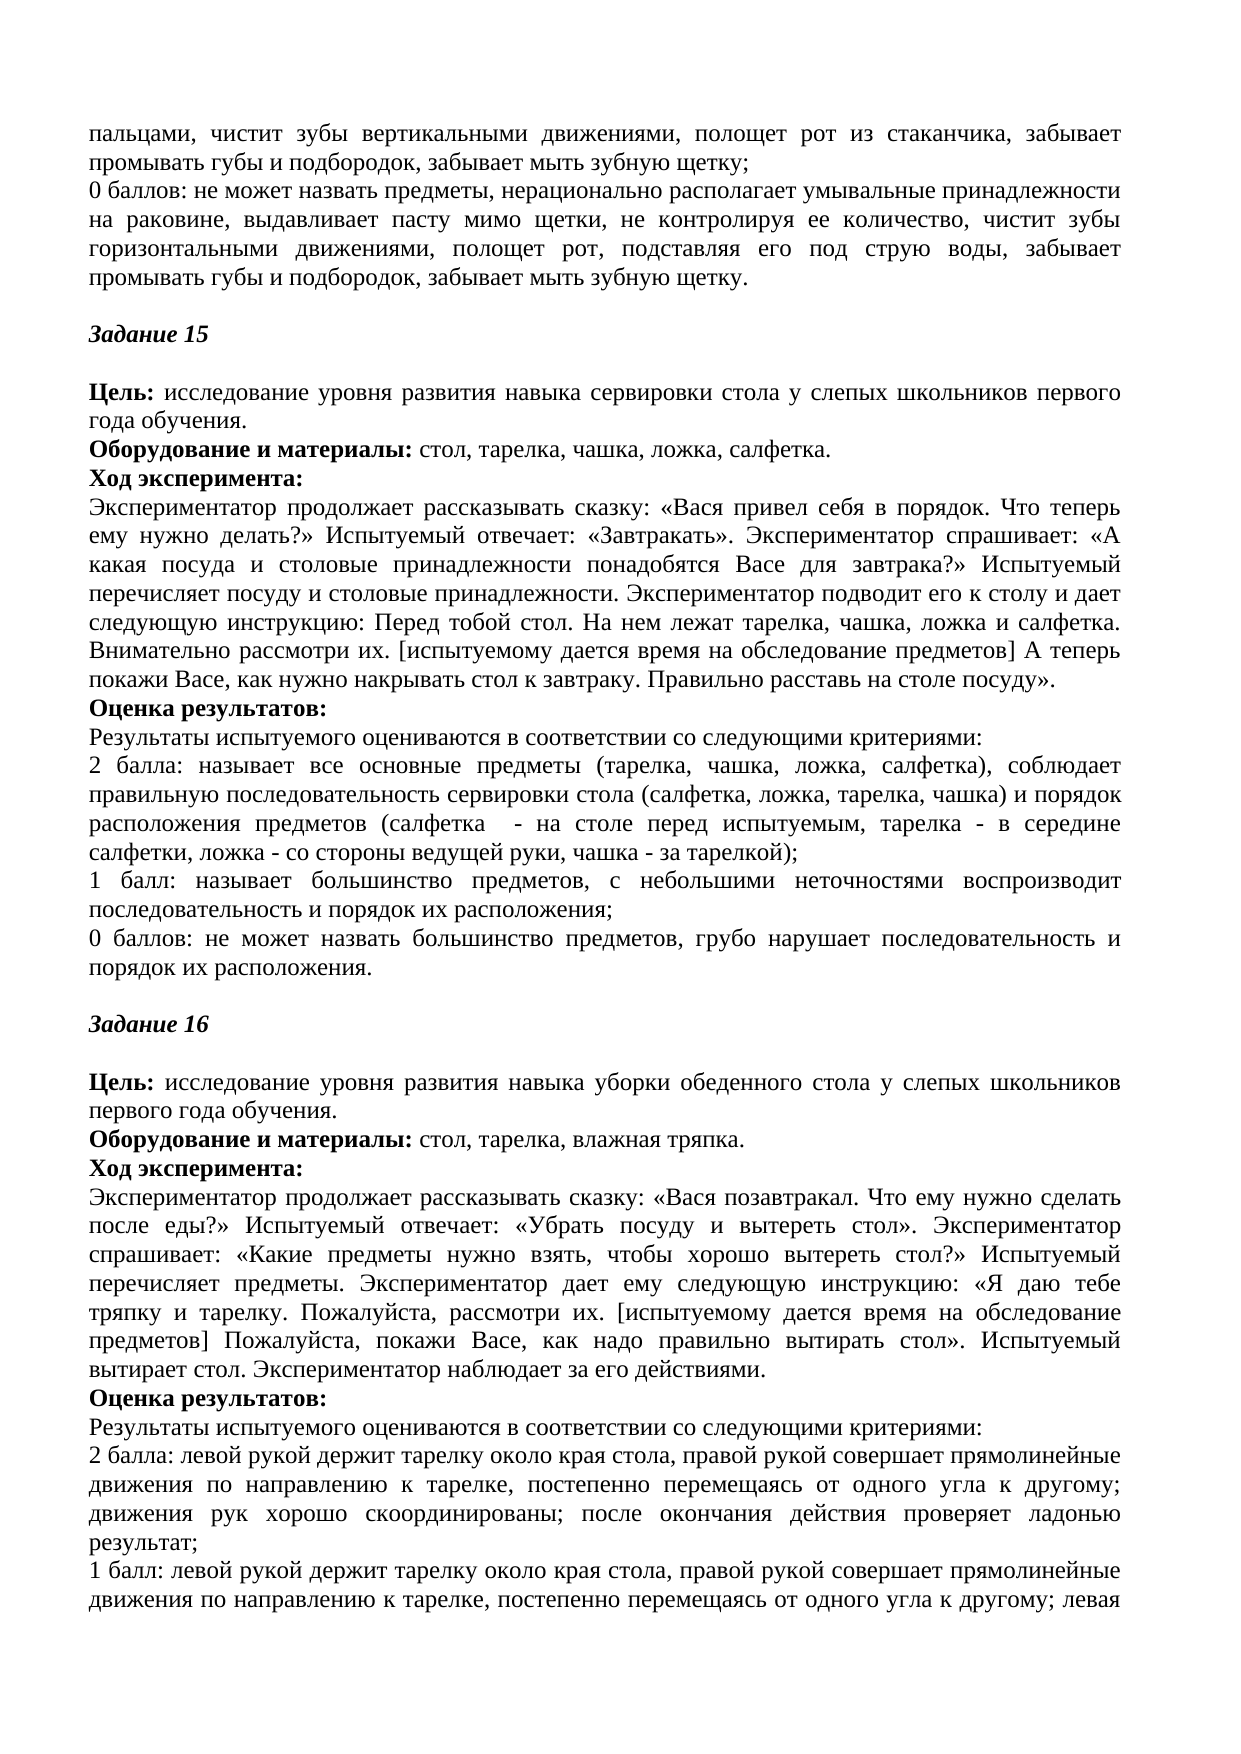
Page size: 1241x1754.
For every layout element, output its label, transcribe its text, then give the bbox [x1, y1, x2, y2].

text Оборудование и материалы: стол, тарелка, чашка, ложка, салфетка. [88, 434, 1122, 463]
text Экспериментатор продолжает рассказывать сказку: «Вася привел себя в порядок. Что теперь ему нужно делать?» Испытуемый отвечает: «Завтракать». Экспериментатор спрашивает: «А какая посуда и столовые принадлежности понадобятся Васе для завтрака?» Испытуемый перечисляет посуду и столовые принадлежности. Экспериментатор подводит его к столу и дает следующую инструкцию: Перед тобой стол. На нем лежат тарелка, чашка, ложка и салфетка. Внимательно рассмотри их. [испытуемому дается время на обследование предметов] А теперь покажи Васе, как нужно накрывать стол к завтраку. Правильно расставь на столе посуду». [88, 492, 1122, 693]
text Оценка результатов: [88, 1383, 1122, 1412]
text 0 баллов: не может назвать предметы, нерационально располагает умывальные принадлежности на раковине, выдавливает пасту мимо щетки, не контролируя ее количество, чистит зубы горизонтальными движениями, полощет рот, подставляя его под струю воды, забывает промывать губы и подбородок, забывает мыть зубную щетку. [88, 176, 1122, 291]
text Цель: исследование уровня развития навыка уборки обеденного стола у слепых школьников первого года обучения. [88, 1067, 1122, 1124]
text Ход эксперимента: [88, 463, 1122, 492]
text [88, 118, 1122, 176]
text Оценка результатов: [88, 693, 1122, 722]
text 1 балл: называет большинство предметов, с небольшими неточностями воспроизводит последовательность и порядок их расположения; [88, 866, 1122, 923]
text Ход эксперимента: [88, 1153, 1122, 1182]
text Задание 15 [88, 319, 1122, 348]
text Задание 16 [88, 1009, 1122, 1038]
text 2 балла: левой рукой держит тарелку около края стола, правой рукой совершает прямолинейные движения по направлению к тарелке, постепенно перемещаясь от одного угла к другому; движения рук хорошо скоординированы; после окончания действия проверяет ладонью результат; [88, 1441, 1122, 1556]
text Оборудование и материалы: стол, тарелка, влажная тряпка. [88, 1124, 1122, 1153]
text 2 балла: называет все основные предметы (тарелка, чашка, ложка, салфетка), соблюдает правильную последовательность сервировки стола (салфетка, ложка, тарелка, чашка) и порядок расположения предметов (салфетка - на столе перед испытуемым, тарелка - в середине салфетки, ложка - со стороны ведущей руки, чашка - за тарелкой); [88, 751, 1122, 866]
text Цель: исследование уровня развития навыка сервировки стола у слепых школьников первого года обучения. [88, 377, 1122, 434]
text Результаты испытуемого оцениваются в соответствии со следующими критериями: [88, 722, 1122, 751]
text Результаты испытуемого оцениваются в соответствии со следующими критериями: [88, 1412, 1122, 1441]
text 0 баллов: не может назвать большинство предметов, грубо нарушает последовательность и порядок их расположения. [88, 923, 1122, 981]
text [88, 1556, 1122, 1613]
text Экспериментатор продолжает рассказывать сказку: «Вася позавтракал. Что ему нужно сделать после еды?» Испытуемый отвечает: «Убрать посуду и вытереть стол». Экспериментатор спрашивает: «Какие предметы нужно взять, чтобы хорошо вытереть стол?» Испытуемый перечисляет предметы. Экспериментатор дает ему следующую инструкцию: «Я даю тебе тряпку и тарелку. Пожалуйста, рассмотри их. [испытуемому дается время на обследование предметов] Пожалуйста, покажи Васе, как надо правильно вытирать стол». Испытуемый вытирает стол. Экспериментатор наблюдает за его действиями. [88, 1182, 1122, 1383]
